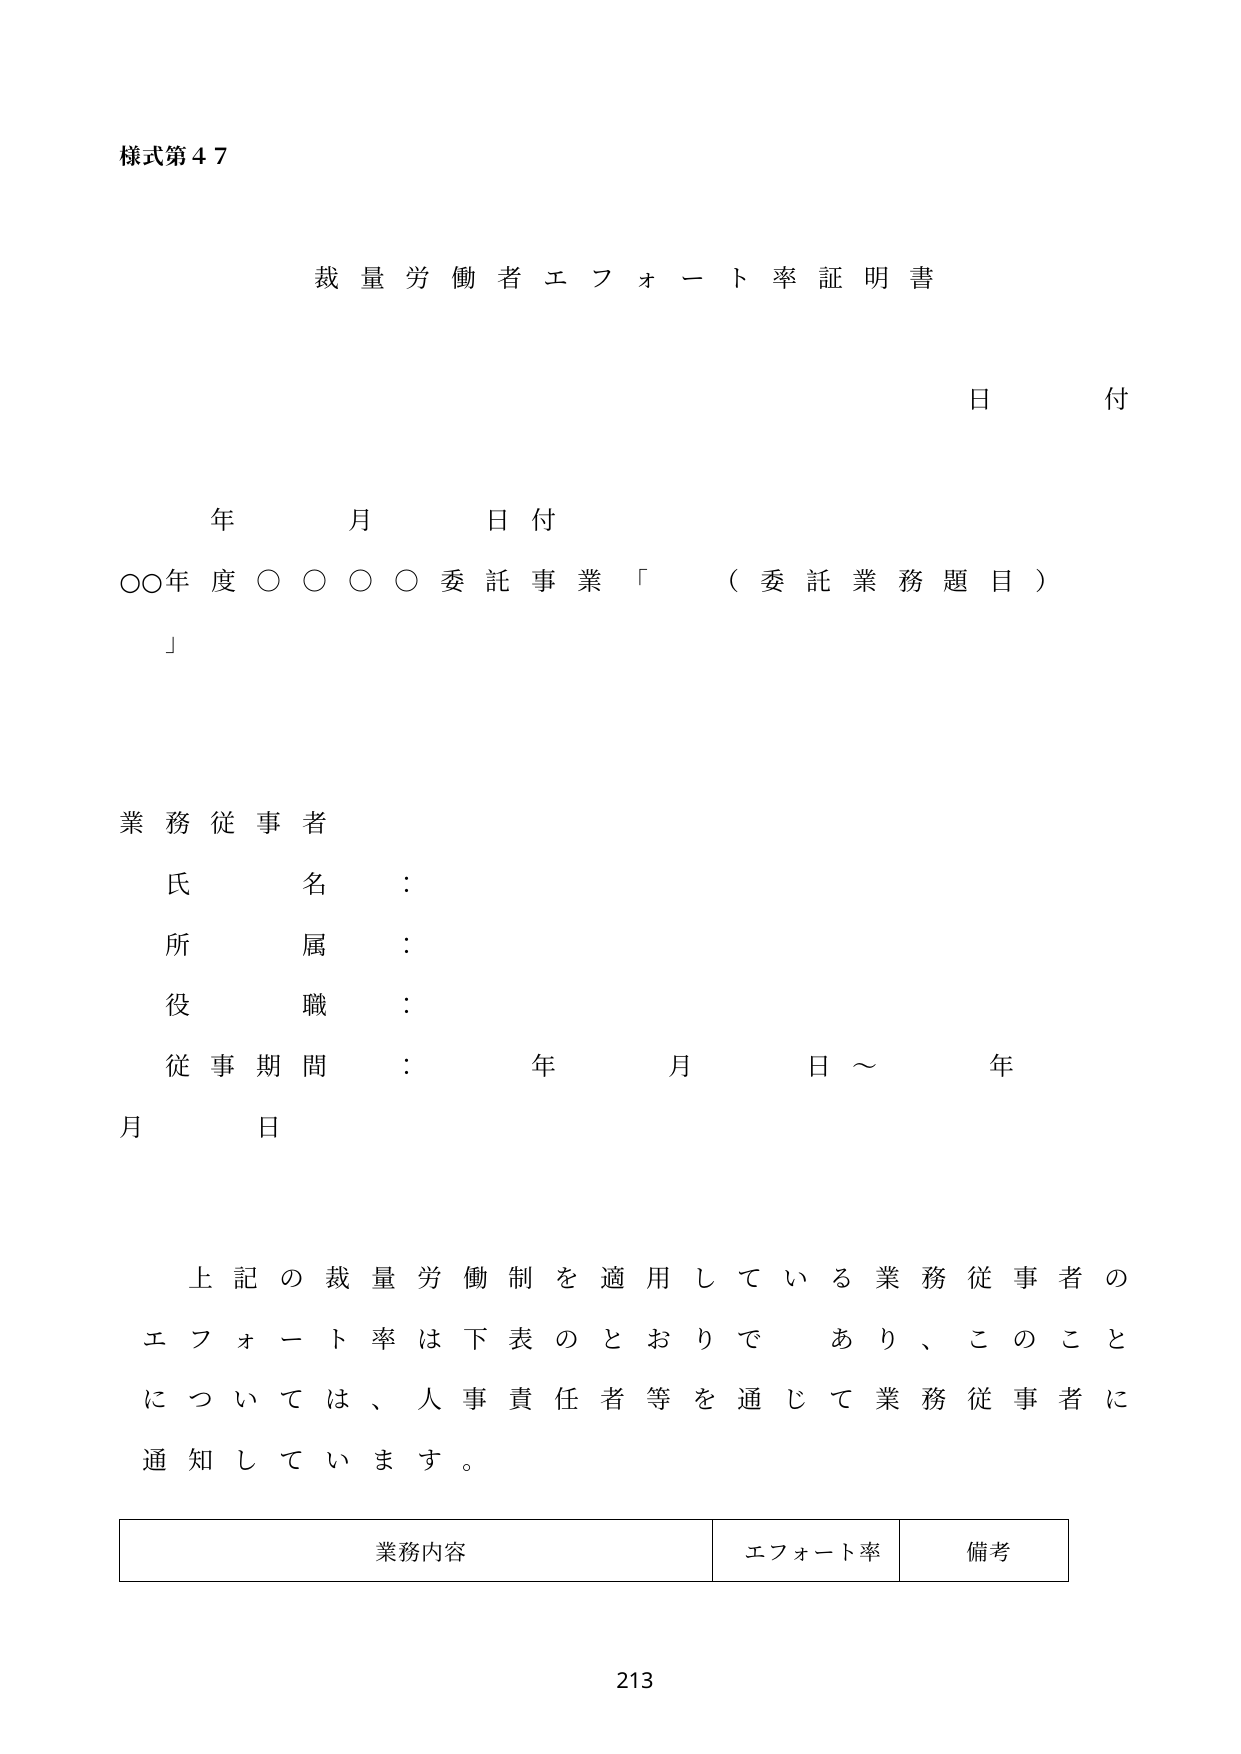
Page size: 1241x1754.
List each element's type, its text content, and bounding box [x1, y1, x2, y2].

text 裁量労働者エフォート率証明書 [119, 246, 1150, 307]
text 役 職 ： [119, 974, 1150, 1034]
text 所 属 ： [119, 913, 1150, 974]
text ○○年度○○○○委託事業「 （委託業務題目） 」 [119, 549, 1150, 671]
text 従事期間 ： 年 月 日～ 年 月 日 [119, 1034, 1150, 1156]
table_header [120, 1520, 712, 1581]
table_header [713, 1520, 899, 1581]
text 上記の裁量労働制を適用している業務従事者のエフォート率は下表のとおりで あり、このことについては、人事責任者等を通じて業務従事者に通知しています。 [142, 1247, 1150, 1489]
text 年 月 日付 [119, 489, 1150, 549]
text 様式第４７ [119, 125, 1150, 186]
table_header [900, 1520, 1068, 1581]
text 日 付 [119, 367, 1150, 428]
text 氏 名 ： [119, 852, 1150, 913]
text 業務従事者 [119, 792, 1150, 852]
